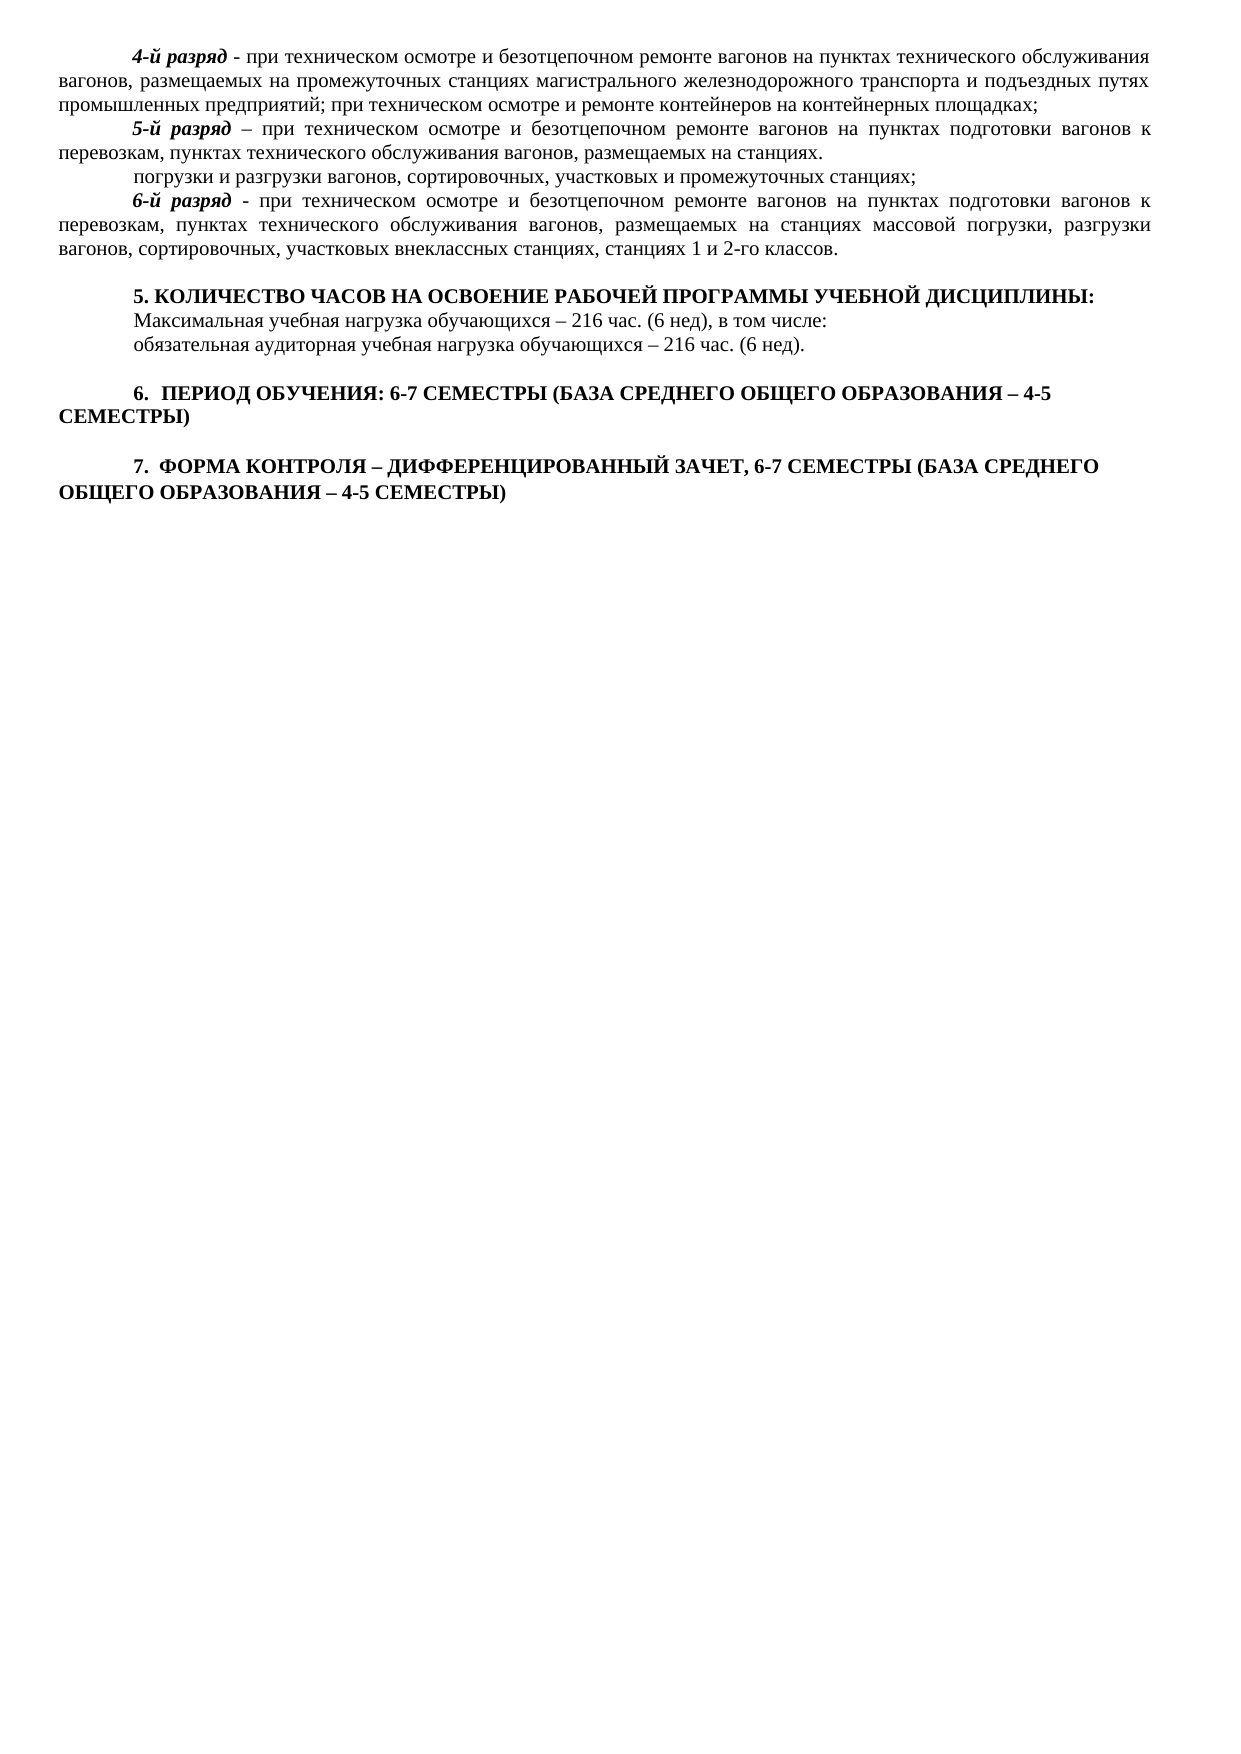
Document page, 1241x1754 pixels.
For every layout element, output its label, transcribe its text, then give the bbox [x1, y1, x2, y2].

text погрузки и разгрузки вагонов, сортировочных, участковых и промежуточных станциях; [133, 164, 1152, 188]
text 5-й разряд – при техническом осмотре и безотцепочном ремонте вагонов на пунктах подготовки вагонов к перевозкам, пунктах технического обслуживания вагонов, размещаемых на станциях. [58, 117, 1152, 164]
list ФОРМА КОНТРОЛЯ – ДИФФЕРЕНЦИРОВАННЫЙ ЗАЧЕТ, 6-7 СЕМЕСТРЫ (БАЗА СРЕДНЕГО ОБЩЕГО ОБРАЗОВАНИЯ – 4-5 СЕМЕСТРЫ) [58, 454, 1152, 504]
list КОЛИЧЕСТВО ЧАСОВ НА ОСВОЕНИЕ РАБОЧЕЙ ПРОГРАММЫ УЧЕБНОЙ ДИСЦИПЛИНЫ: [133, 284, 1152, 308]
text 4-й разряд - при техническом осмотре и безотцепочном ремонте вагонов на пунктах технического обслуживания вагонов, размещаемых на промежуточных станциях магистрального железнодорожного транспорта и подъездных путях промышленных предприятий; при техническом осмотре и ремонте контейнеров на контейнерных площадках; [58, 45, 1150, 116]
text Максимальная учебная нагрузка обучающихся – 216 час. (6 нед), в том числе: обязательная аудиторная учебная нагрузка обучающихся – 216 час. (6 нед). [133, 309, 833, 356]
text 6-й разряд - при техническом осмотре и безотцепочном ремонте вагонов на пунктах подготовки вагонов к перевозкам, пунктах технического обслуживания вагонов, размещаемых на станциях массовой погрузки, разгрузки вагонов, сортировочных, участковых внеклассных станциях, станциях 1 и 2-го классов. [58, 189, 1152, 260]
list ПЕРИОД ОБУЧЕНИЯ: 6-7 СЕМЕСТРЫ (БАЗА СРЕДНЕГО ОБЩЕГО ОБРАЗОВАНИЯ – 4-5 СЕМЕСТРЫ) [58, 382, 1152, 428]
